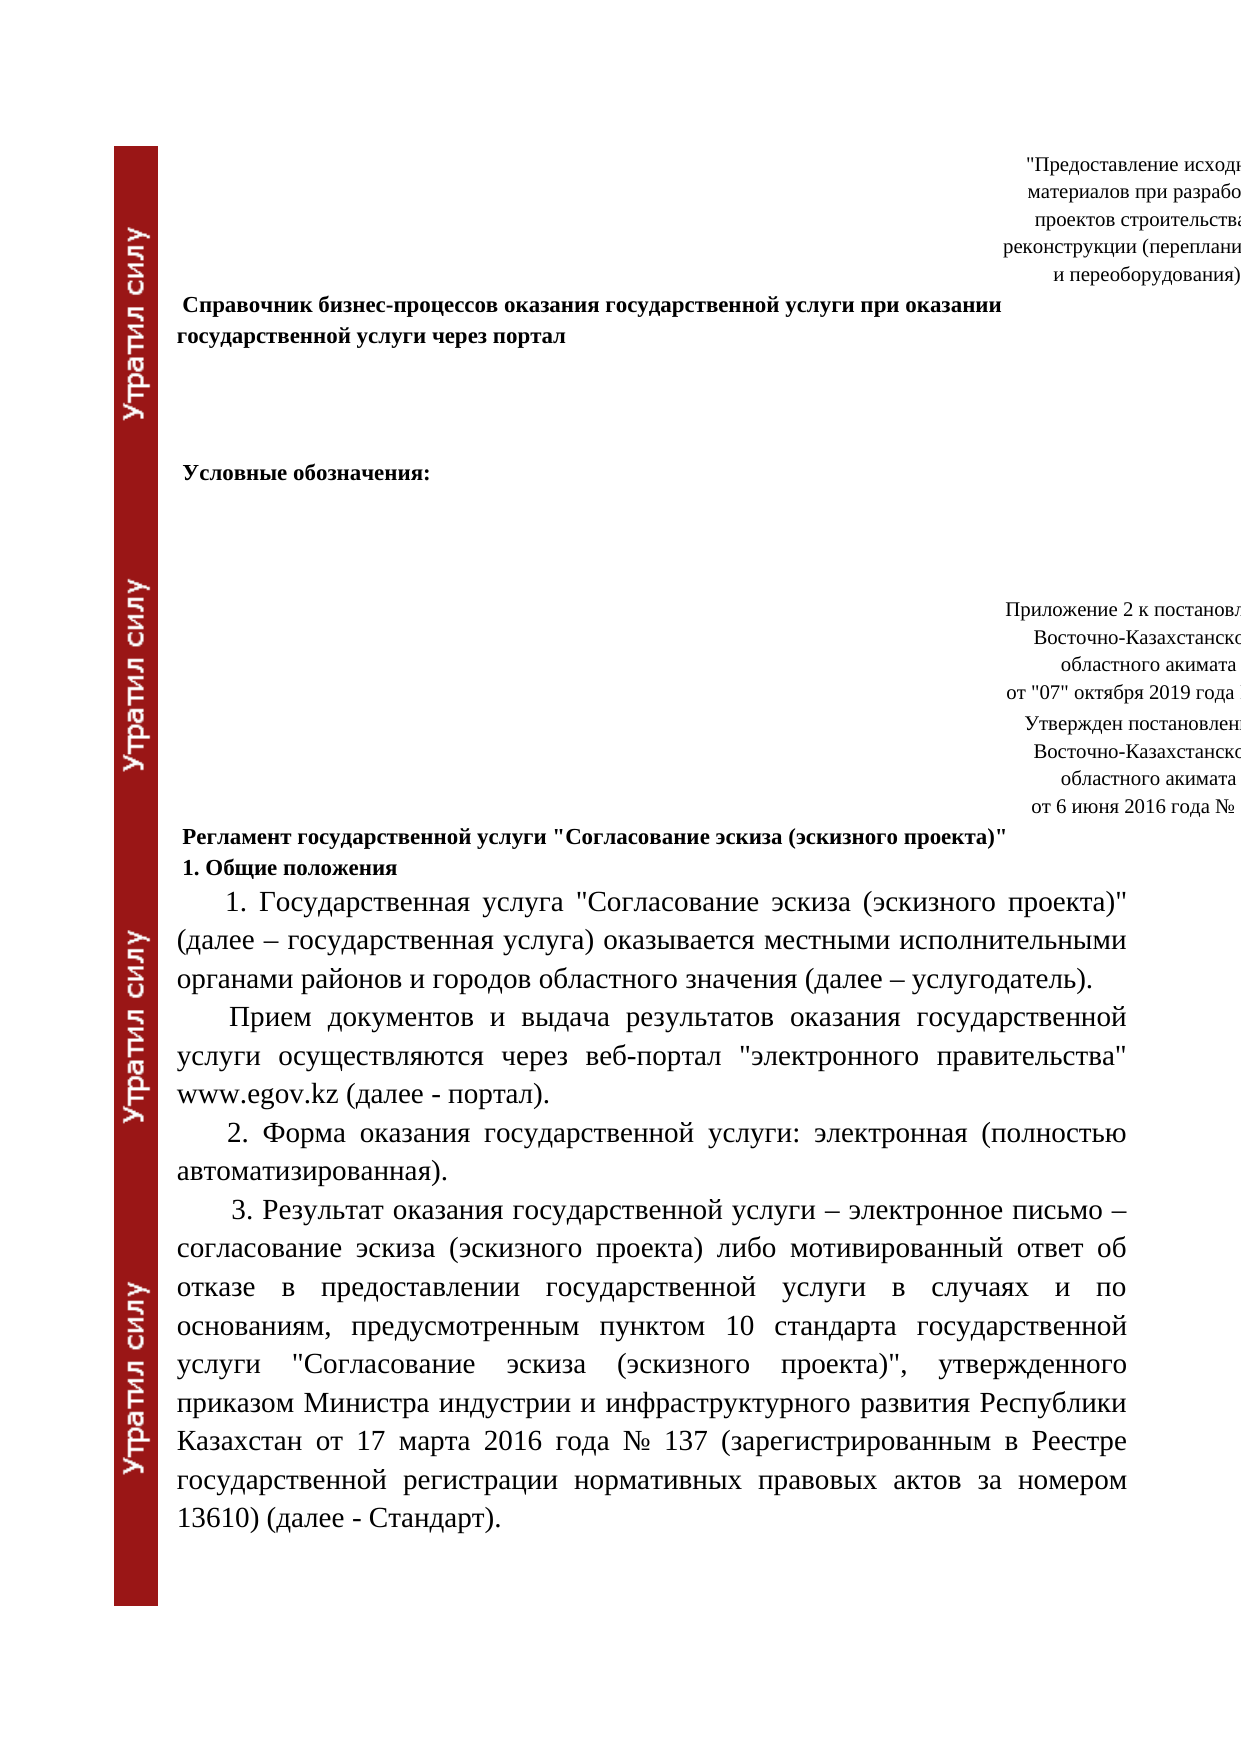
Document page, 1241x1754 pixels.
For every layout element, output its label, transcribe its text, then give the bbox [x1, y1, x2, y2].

picture [114, 880, 158, 884]
picture [114, 146, 158, 150]
picture [114, 348, 158, 459]
picture [114, 485, 158, 596]
picture [114, 1187, 158, 1192]
picture [114, 1534, 158, 1606]
text 1. Общие положения [112, 853, 1128, 880]
table_header [101, 150, 912, 291]
table_cell [101, 710, 912, 823]
text 1. Государственная услуга "Согласование эскиза (эскизного проекта)" (далее – государственная услуга) оказывается местными исполнительными органами районов и городов областного значения (далее – услугодатель). [112, 884, 1128, 994]
text Справочник бизнес-процессов оказания государственной услуги при оказании государственной услуги через портал [112, 291, 1128, 348]
text 3. Результат оказания государственной услуги – электронное письмо – согласование эскиза (эскизного проекта) либо мотивированный ответ об отказе в предоставлении государственной услуги в случаях и по основаниям, предусмотренным пунктом 10 стандарта государственной услуги "Согласование эскиза (эскизного проекта)", утвержденного приказом Министра индустрии и инфраструктурного развития Республики Казахстан от 17 марта 2016 года № 137 (зарегистрированным в Реестре государственной регистрации нормативных правовых актов за номером 13610) (далее - Стандарт). [112, 1192, 1128, 1534]
table_header [101, 596, 912, 709]
table_header Приложение 2 к постановлению Восточно-Казахстанского областного акимата от "07" октября 2019 года № 340 [912, 596, 1240, 709]
text Прием документов и выдача результатов оказания государственной услуги осуществляются через веб-портал "электронного правительства" www.egov.kz (далее - портал). [112, 999, 1128, 1110]
text 2. Форма оказания государственной услуги: электронная (полностью автоматизированная). [112, 1115, 1128, 1187]
picture [114, 994, 158, 999]
text Регламент государственной услуги "Согласование эскиза (эскизного проекта)" [112, 823, 1128, 850]
table_cell Утвержден постановлением Восточно-Казахстанского областного акимата от 6 июня 2016 года № 162 [912, 710, 1240, 823]
text Условные обозначения: [112, 459, 1128, 485]
picture [114, 1110, 158, 1115]
